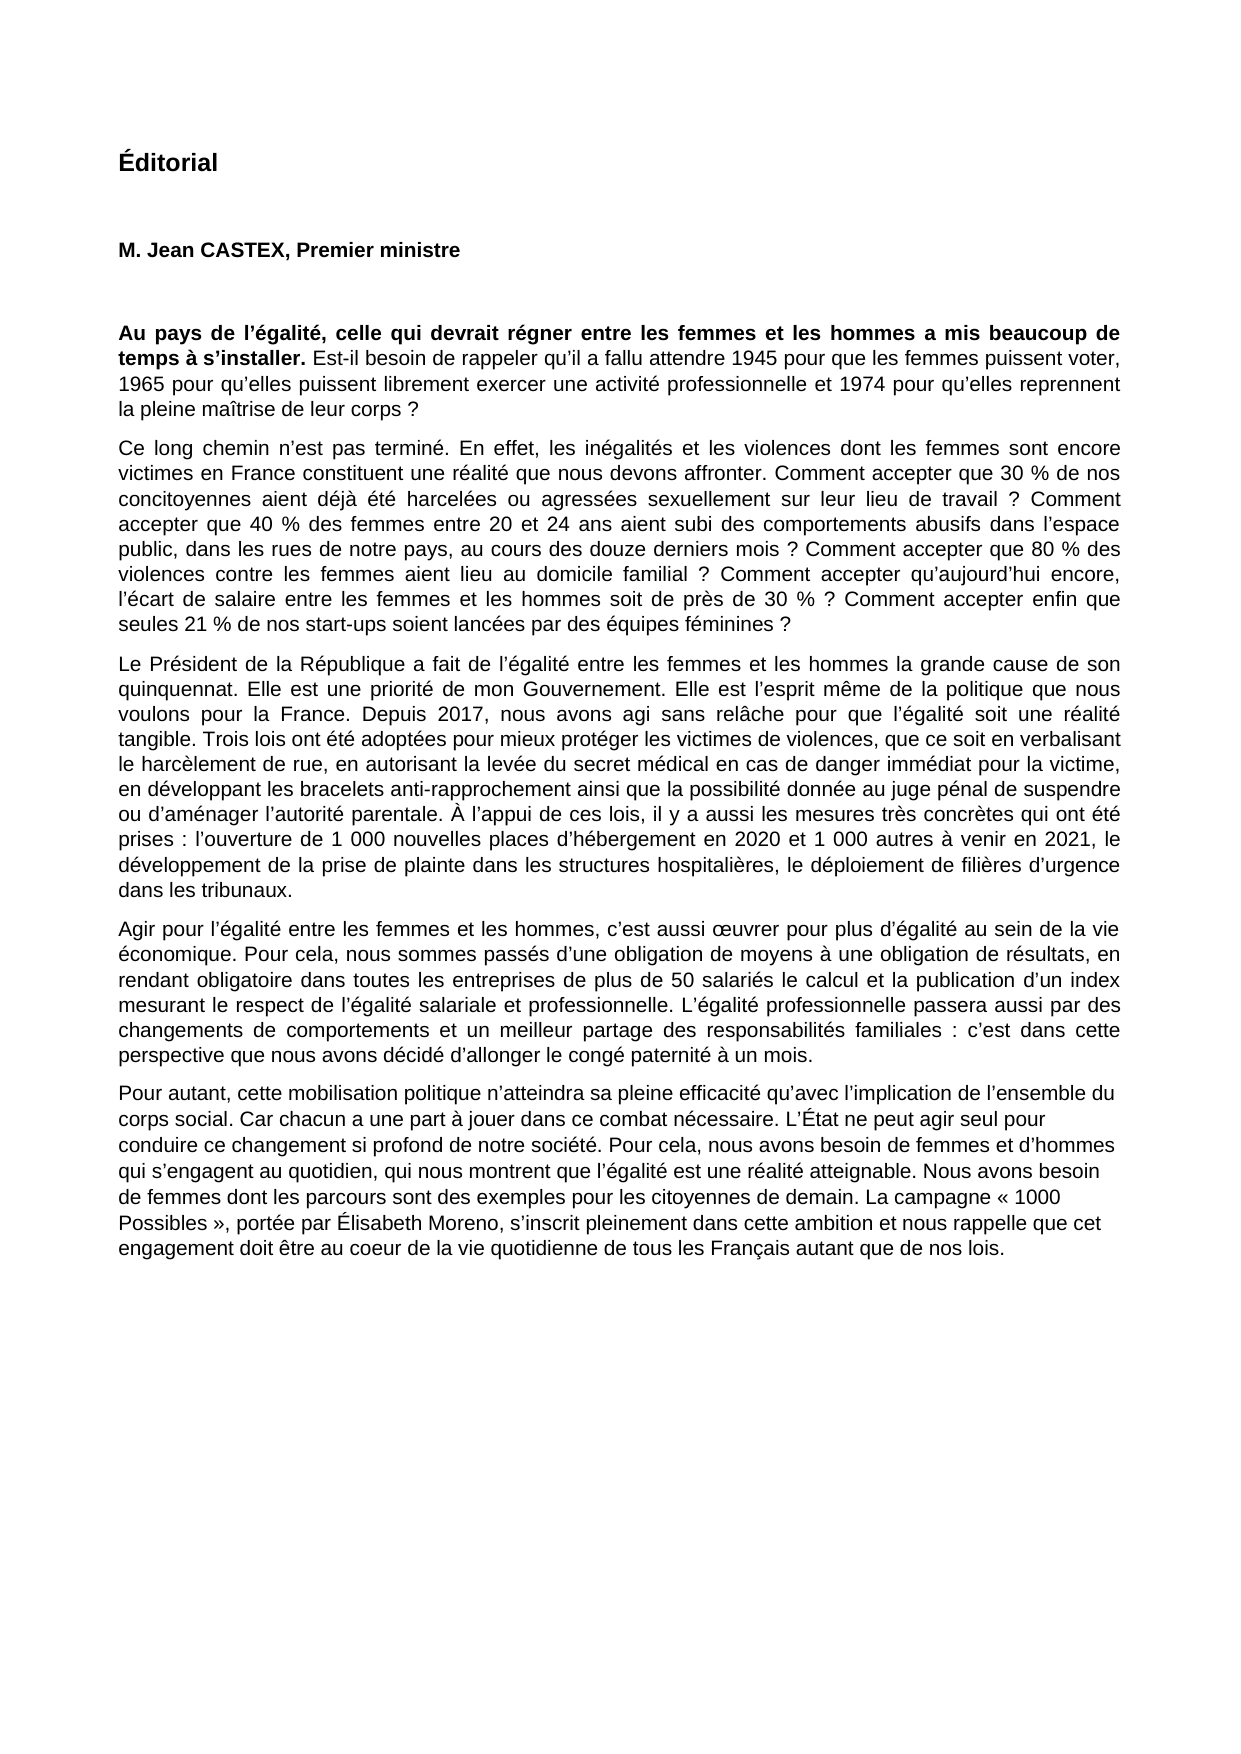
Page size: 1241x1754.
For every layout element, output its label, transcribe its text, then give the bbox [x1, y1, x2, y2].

text Agir pour l’égalité entre les femmes et les hommes, c’est aussi œuvrer pour plus d’égalité au sein de la vie économique. Pour cela, nous sommes passés d’une obligation de moyens à une obligation de résultats, en rendant obligatoire dans toutes les entreprises de plus de 50 salariés le calcul et la publication d’un index mesurant le respect de l’égalité salariale et professionnelle. L’égalité professionnelle passera aussi par des changements de comportements et un meilleur partage des responsabilités familiales : c’est dans cette perspective que nous avons décidé d’allonger le congé paternité à un mois. [118, 916, 1122, 1067]
text Ce long chemin n’est pas terminé. En effet, les inégalités et les violences dont les femmes sont encore victimes en France constituent une réalité que nous devons affronter. Comment accepter que 30 % de nos concitoyennes aient déjà été harcelées ou agressées sexuellement sur leur lieu de travail ? Comment accepter que 40 % des femmes entre 20 et 24 ans aient subi des comportements abusifs dans l’espace public, dans les rues de notre pays, au cours des douze derniers mois ? Comment accepter que 80 % des violences contre les femmes aient lieu au domicile familial ? Comment accepter qu’aujourd’hui encore, l’écart de salaire entre les femmes et les hommes soit de près de 30 % ? Comment accepter enfin que seules 21 % de nos start-ups soient lancées par des équipes féminines ? [118, 435, 1122, 636]
text Pour autant, cette mobilisation politique n’atteindra sa pleine efficacité qu’avec l’implication de l’ensemble du corps social. Car chacun a une part à jouer dans ce combat nécessaire. L’État ne peut agir seul pour conduire ce changement si profond de notre société. Pour cela, nous avons besoin de femmes et d’hommes qui s’engagent au quotidien, qui nous montrent que l’égalité est une réalité atteignable. Nous avons besoin de femmes dont les parcours sont des exemples pour les citoyennes de demain. La campagne « 1000 Possibles », portée par Élisabeth Moreno, s’inscrit pleinement dans cette ambition et nous rappelle que cet engagement doit être au coeur de la vie quotidienne de tous les Français autant que de nos lois. [118, 1081, 1122, 1260]
text Éditorial [118, 148, 1122, 176]
text Au pays de l’égalité, celle qui devrait régner entre les femmes et les hommes a mis beaucoup de temps à s’installer. Est-il besoin de rappeler qu’il a fallu attendre 1945 pour que les femmes puissent voter, 1965 pour qu’elles puissent librement exercer une activité professionnelle et 1974 pour qu’elles reprennent la pleine maîtrise de leur corps ? [118, 320, 1122, 420]
text M. Jean CASTEX, Premier ministre [118, 238, 1122, 262]
text Le Président de la République a fait de l’égalité entre les femmes et les hommes la grande cause de son quinquennat. Elle est une priorité de mon Gouvernement. Elle est l’esprit même de la politique que nous voulons pour la France. Depuis 2017, nous avons agi sans relâche pour que l’égalité soit une réalité tangible. Trois lois ont été adoptées pour mieux protéger les victimes de violences, que ce soit en verbalisant le harcèlement de rue, en autorisant la levée du secret médical en cas de danger immédiat pour la victime, en développant les bracelets anti-rapprochement ainsi que la possibilité donnée au juge pénal de suspendre ou d’aménager l’autorité parentale. À l’appui de ces lois, il y a aussi les mesures très concrètes qui ont été prises : l’ouverture de 1 000 nouvelles places d’hébergement en 2020 et 1 000 autres à venir en 2021, le développement de la prise de plainte dans les structures hospitalières, le déploiement de filières d’urgence dans les tribunaux. [118, 650, 1122, 901]
